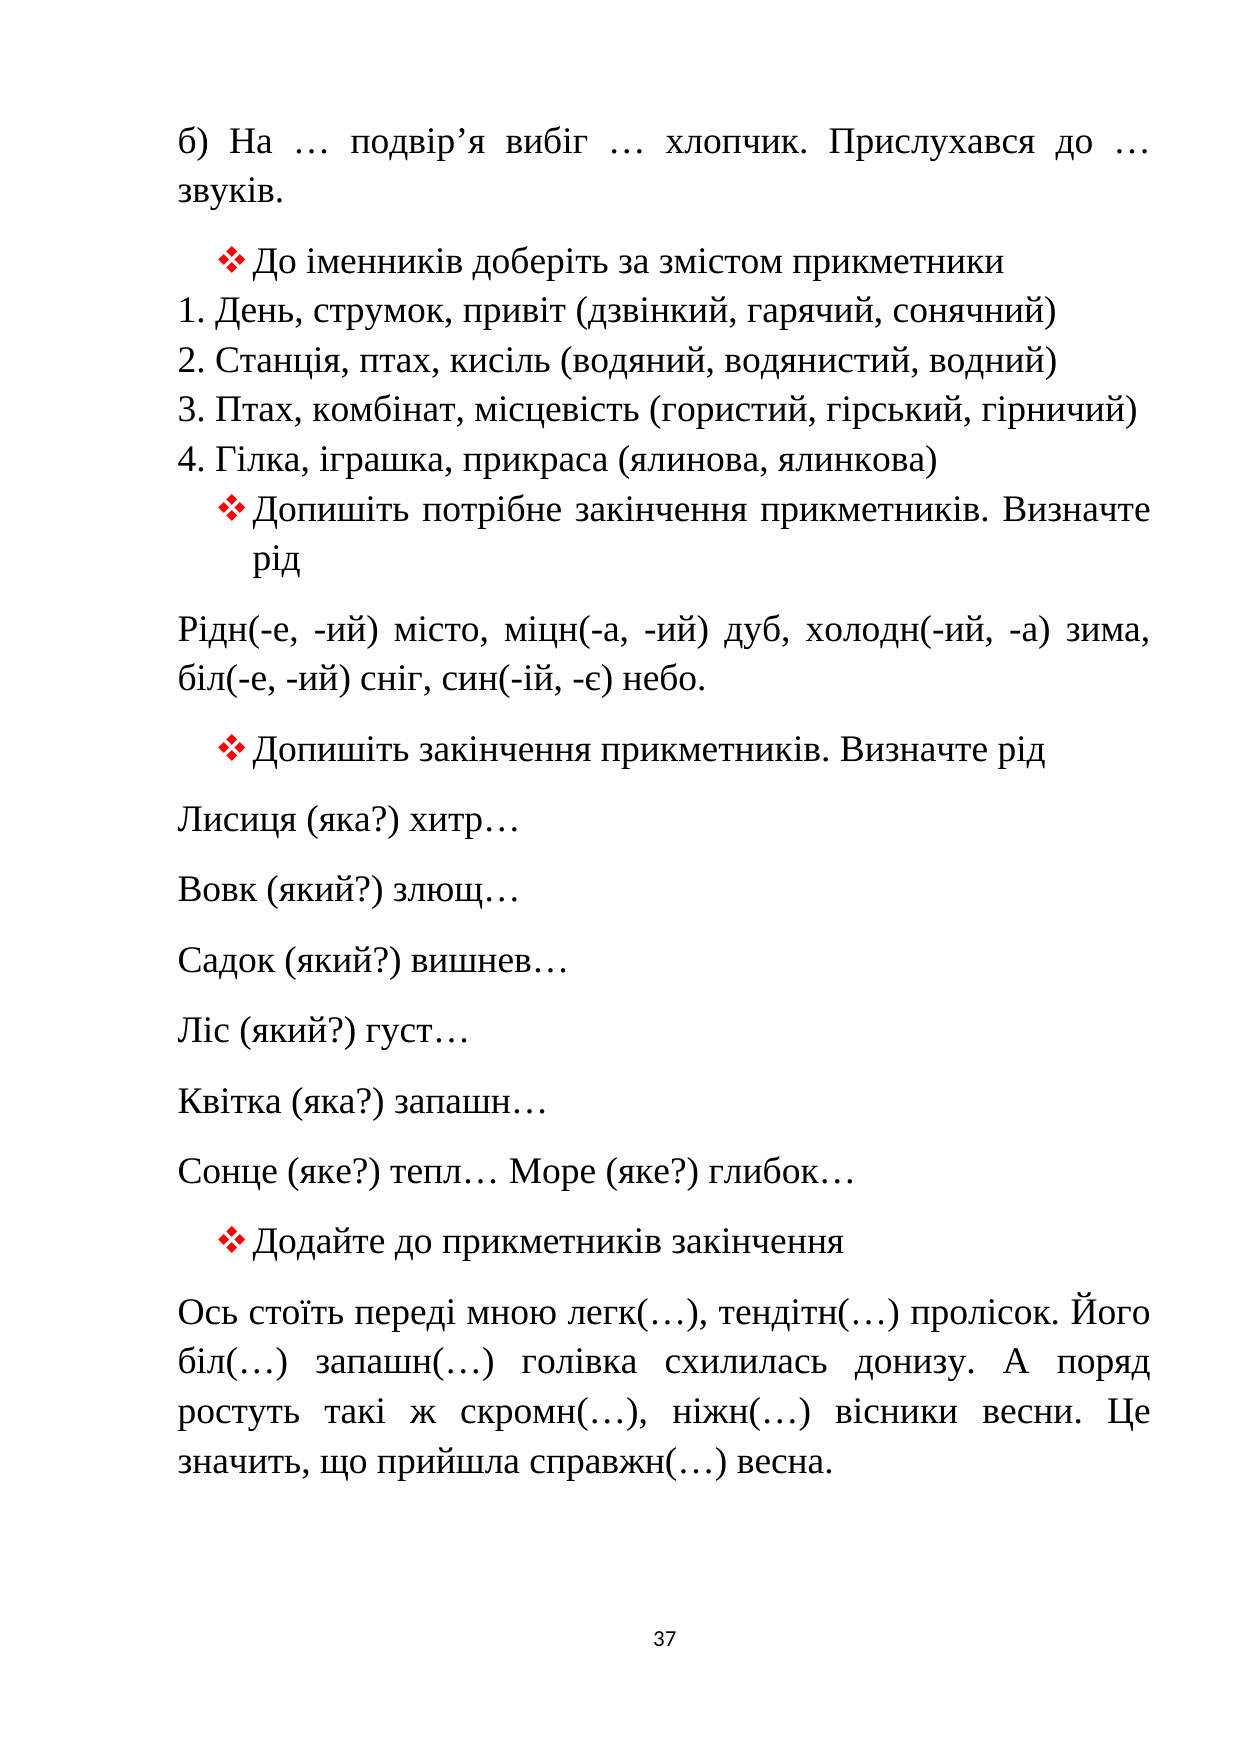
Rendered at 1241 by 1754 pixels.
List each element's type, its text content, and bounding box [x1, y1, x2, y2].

list Птах, комбінат, місцевість (гористий, гірський, гірничий) [177, 387, 1152, 430]
text Ось стоїть переді мною легк(…), тендітн(…) пролісок. Його біл(…) запашн(…) голівка схилилась донизу. А поряд ростуть такі ж скромн(…), ніжн(…) вісники весни. Це значить, що прийшла справжн(…) весна. [177, 1289, 1152, 1481]
list Гілка, іграшка, прикраса (ялинова, ялинкова) [177, 436, 1152, 479]
text б) На … подвір’я вибіг … хлопчик. Прислухався до … звуків. [177, 118, 1152, 211]
text Квітка (яка?) запашн… [177, 1078, 1152, 1121]
text Сонце (яке?) тепл… Море (яке?) глибок… [177, 1148, 1152, 1192]
list Допишіть закінчення прикметників. Визначте рід [215, 726, 1152, 769]
text Лисиця (яка?) хитр… [177, 796, 1152, 839]
list Додайте до прикметників закінчення [215, 1219, 1152, 1262]
list День, струмок, привіт (дзвінкий, гарячий, сонячний) [177, 288, 1152, 331]
text Вовк (який?) злющ… [177, 867, 1152, 910]
text Садок (який?) вишнев… [177, 937, 1152, 980]
list Станція, птах, кисіль (водяний, водянистий, водний) [177, 337, 1152, 380]
text Рідн(-е, -ий) місто, міцн(-а, -ий) дуб, холодн(-ий, -а) зима, біл(-е, -ий) сніг, син(-ій, -є) небо. [177, 606, 1152, 699]
text Ліс (який?) густ… [177, 1008, 1152, 1051]
list До іменників доберіть за змістом прикметники [215, 238, 1152, 281]
list Допишіть потрібне закінчення прикметників. Визначте рід [215, 486, 1152, 579]
